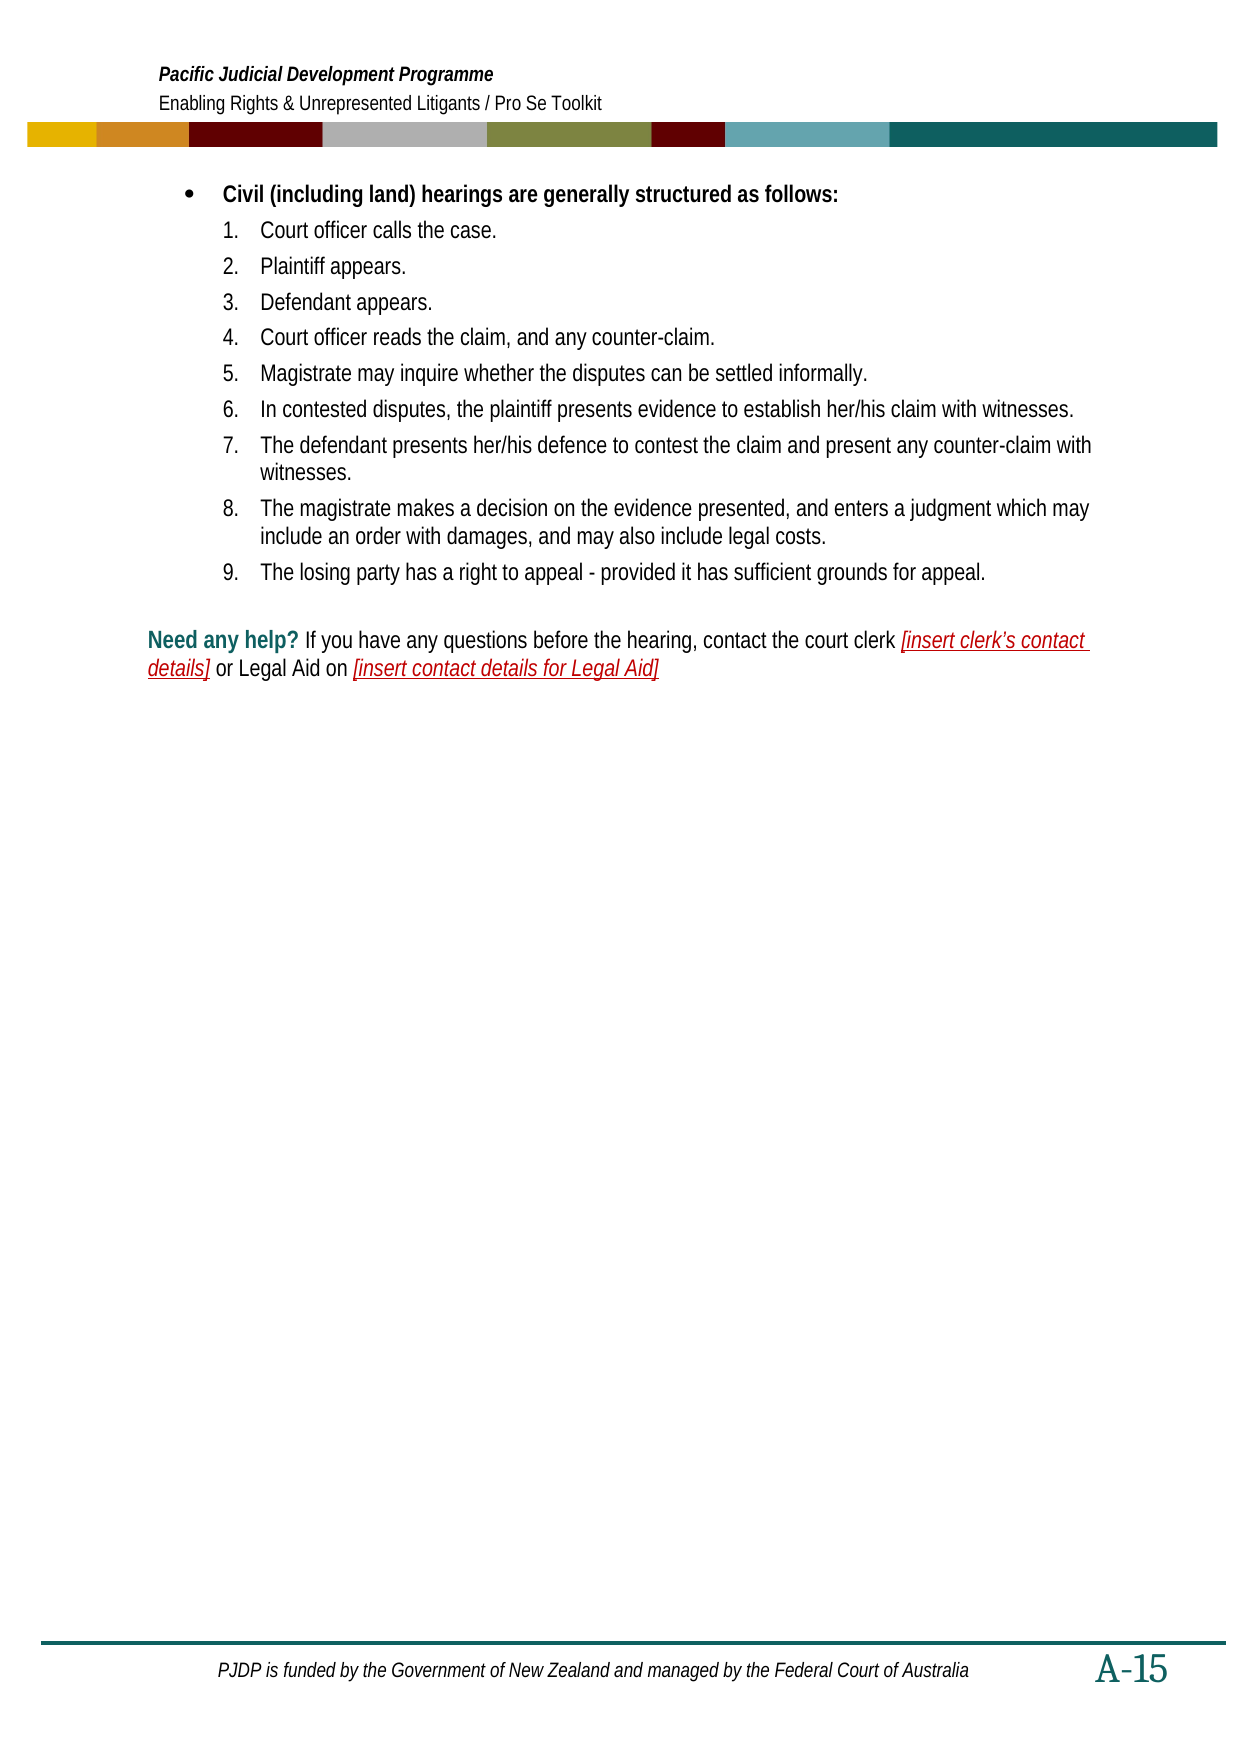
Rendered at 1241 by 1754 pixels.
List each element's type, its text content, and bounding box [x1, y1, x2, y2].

list Plaintiff appears. [223, 252, 1098, 279]
list The defendant presents her/his defence to contest the claim and present any counter-claim with witnesses. [223, 431, 1098, 486]
list Court officer reads the claim, and any counter-claim. [223, 323, 1098, 351]
list The magistrate makes a decision on the evidence presented, and enters a judgment which may include an order with damages, and may also include legal costs. [223, 494, 1098, 549]
list Defendant appears. [223, 288, 1098, 315]
list Civil (including land) hearings are generally structured as follows: [185, 180, 1098, 208]
text Need any help? If you have any questions before the hearing, contact the court clerk [insert clerk’s contact details] or Legal Aid on [insert contact details for Legal Aid] [148, 625, 1098, 681]
list Court officer calls the case. [223, 216, 1098, 243]
list In contested disputes, the plaintiff presents evidence to establish her/his claim with witnesses. [223, 395, 1098, 423]
list The losing party has a right to appeal - provided it has sufficient grounds for appeal. [223, 558, 1098, 585]
picture [27, 122, 1218, 147]
list Magistrate may inquire whether the disputes can be settled informally. [223, 359, 1098, 387]
